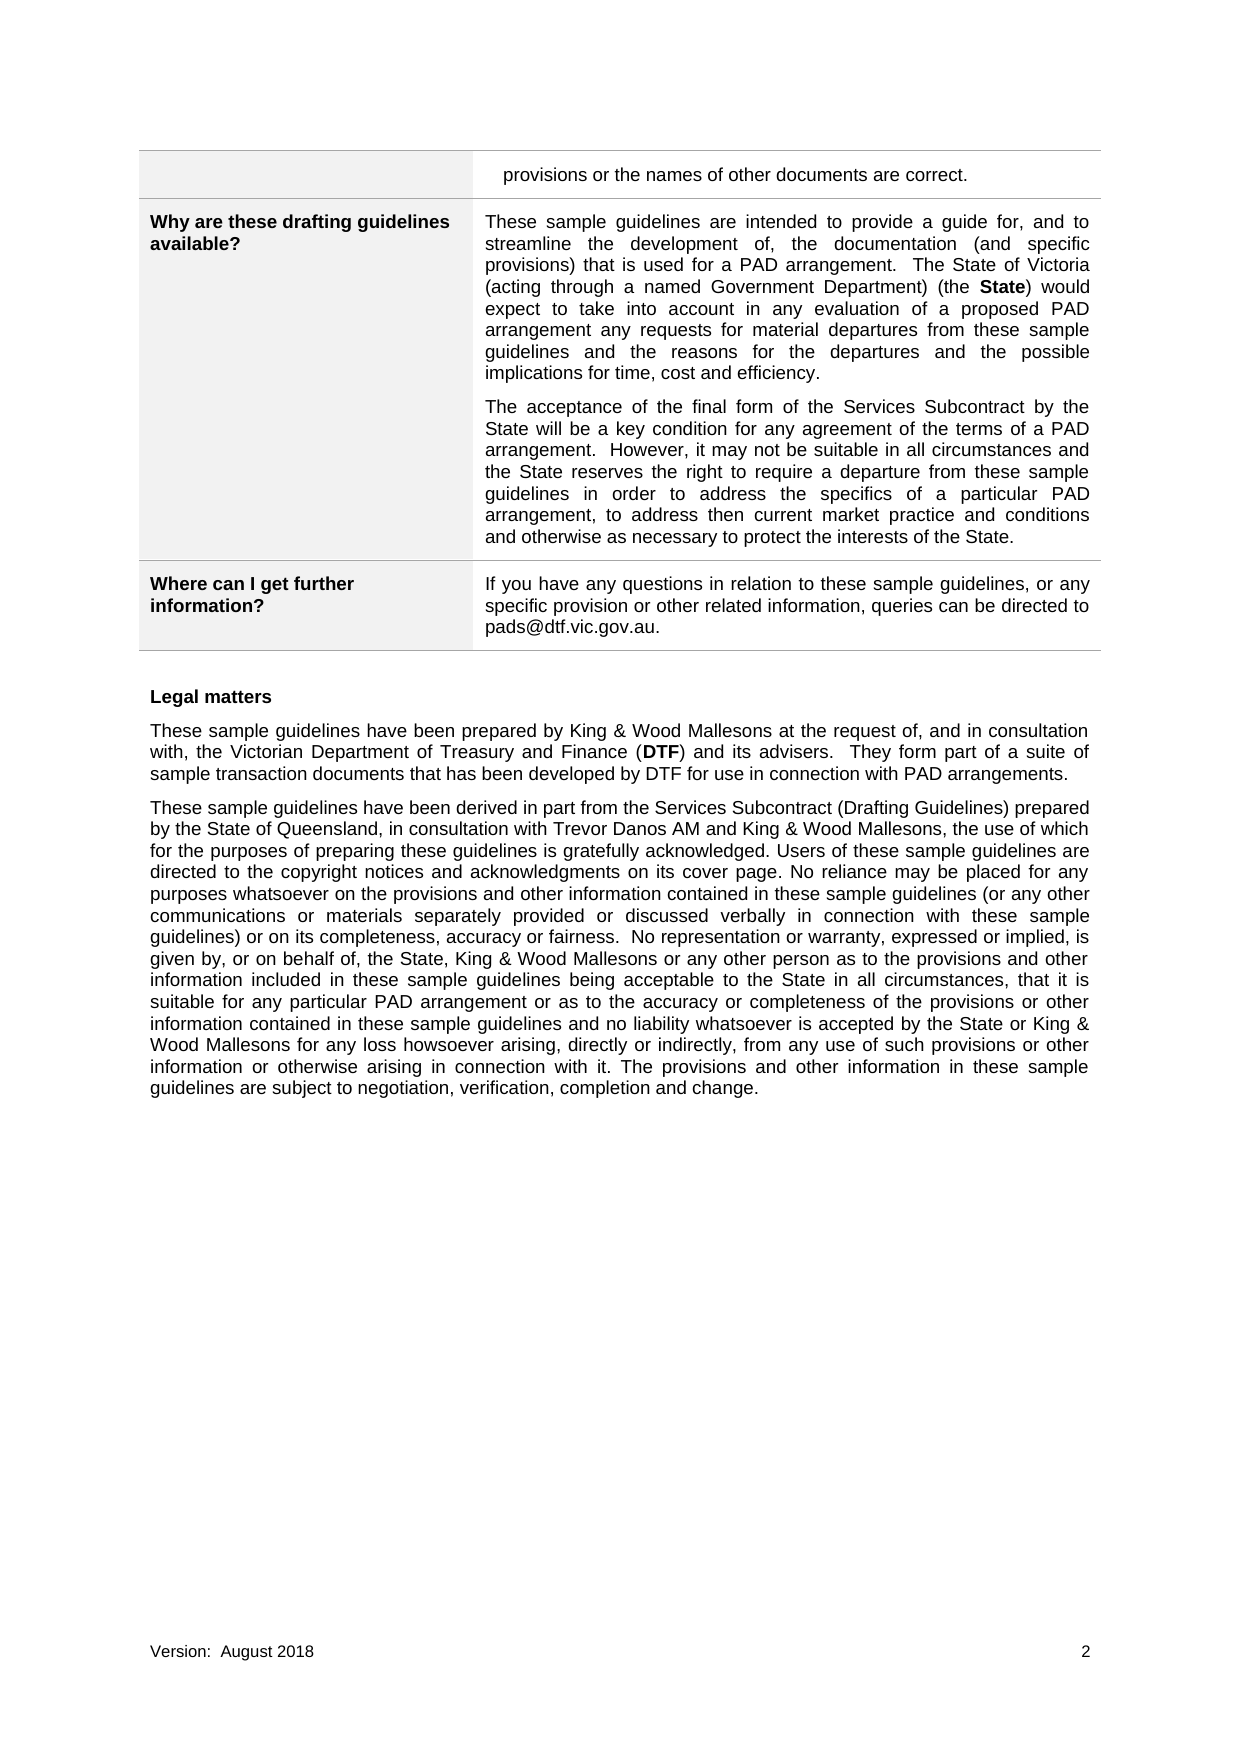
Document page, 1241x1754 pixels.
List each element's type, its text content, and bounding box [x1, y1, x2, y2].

table_cell If you have any questions in relation to these sample guidelines, or any specific provision or other related information, queries can be directed to pads@dtf.vic.gov.au. [474, 561, 1101, 650]
text Legal matters [150, 664, 1090, 707]
table_cell Where can I get further information? [139, 561, 473, 650]
table_cell Why are these drafting guidelines available? [139, 199, 473, 559]
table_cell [474, 151, 1101, 198]
table_cell These sample guidelines are intended to provide a guide for, and to streamline the development of, the documentation (and specific provisions) that is used for a PAD arrangement. The State of Victoria (acting through a named Government Department) (the State) would expect to take into account in any evaluation of a proposed PAD arrangement any requests for material departures from these sample guidelines and the reasons for the departures and the possible implications for time, cost and efficiency. The acceptance of the final form of the Services Subcontract by the State will be a key condition for any agreement of the terms of a PAD arrangement. However, it may not be suitable in all circumstances and the State reserves the right to require a departure from these sample guidelines in order to address the specifics of a particular PAD arrangement, to address then current market practice and conditions and otherwise as necessary to protect the interests of the State. [474, 199, 1101, 559]
text These sample guidelines have been prepared by King & Wood Mallesons at the request of, and in consultation with, the Victorian Department of Treasury and Finance (DTF) and its advisers. They form part of a suite of sample transaction documents that has been developed by DTF for use in connection with PAD arrangements. [150, 719, 1090, 784]
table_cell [139, 151, 473, 198]
text These sample guidelines have been derived in part from the Services Subcontract (Drafting Guidelines) prepared by the State of Queensland, in consultation with Trevor Danos AM and King & Wood Mallesons, the use of which for the purposes of preparing these guidelines is gratefully acknowledged. Users of these sample guidelines are directed to the copyright notices and acknowledgments on its cover page. No reliance may be placed for any purposes whatsoever on the provisions and other information contained in these sample guidelines (or any other communications or materials separately provided or discussed verbally in connection with these sample guidelines) or on its completeness, accuracy or fairness. No representation or warranty, expressed or implied, is given by, or on behalf of, the State, King & Wood Mallesons or any other person as to the provisions and other information included in these sample guidelines being acceptable to the State in all circumstances, that it is suitable for any particular PAD arrangement or as to the accuracy or completeness of the provisions or other information contained in these sample guidelines and no liability whatsoever is accepted by the State or King & Wood Mallesons for any loss howsoever arising, directly or indirectly, from any use of such provisions or other information or otherwise arising in connection with it. The provisions and other information in these sample guidelines are subject to negotiation, verification, completion and change. [150, 797, 1090, 1098]
